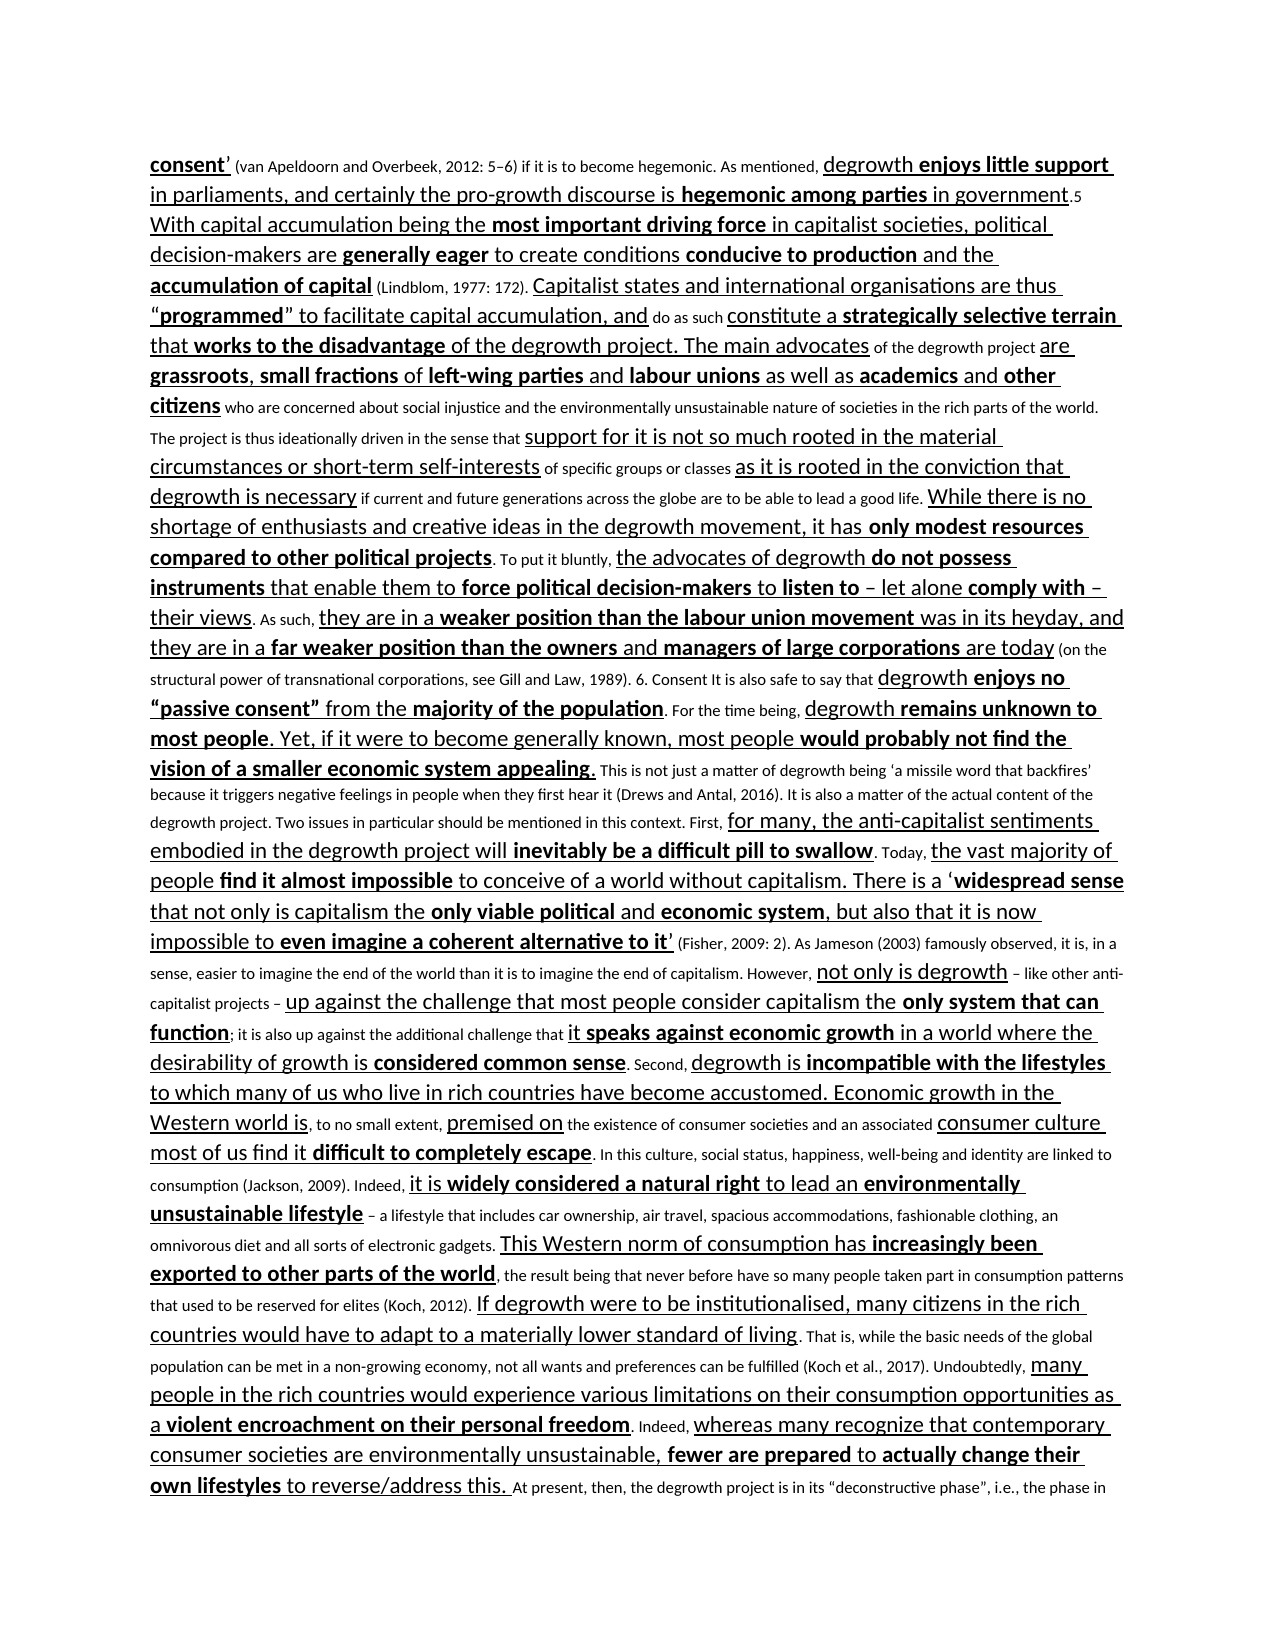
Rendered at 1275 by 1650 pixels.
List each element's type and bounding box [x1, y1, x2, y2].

text [150, 150, 1125, 1499]
